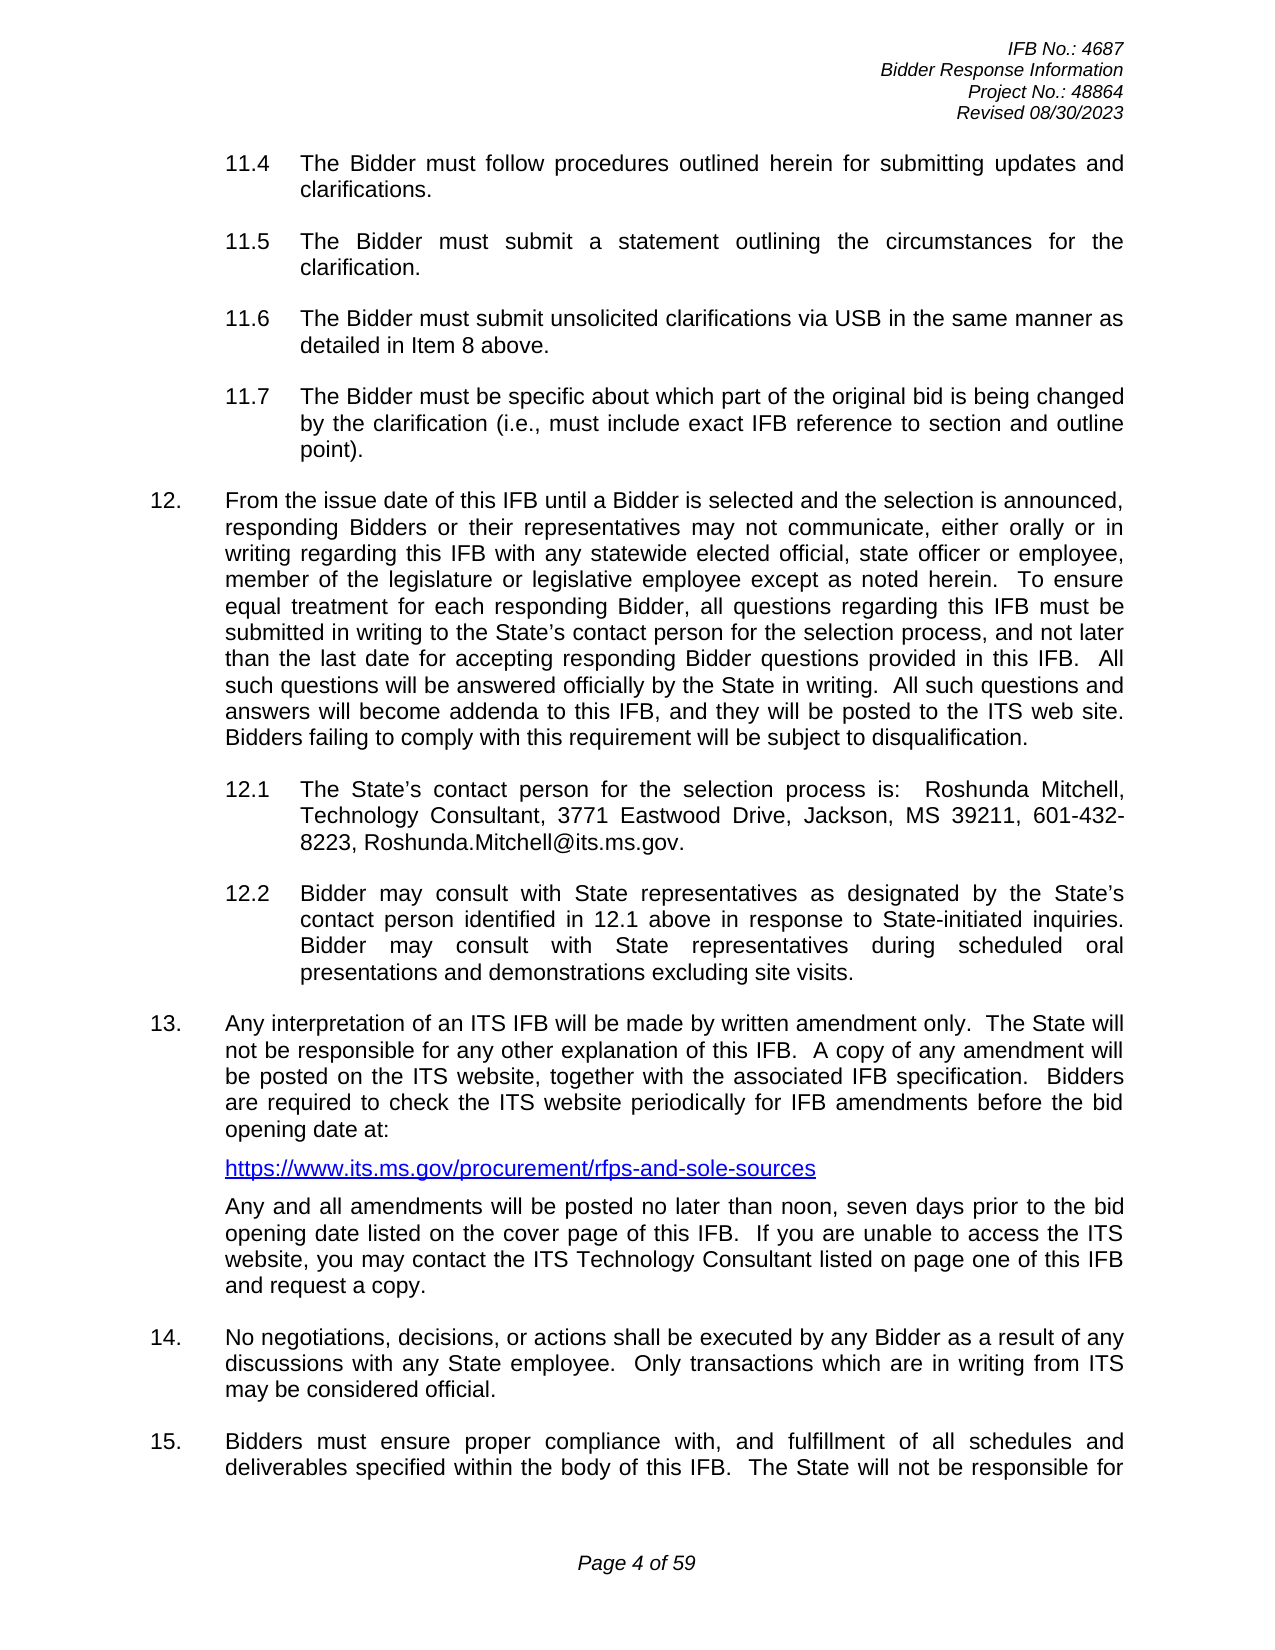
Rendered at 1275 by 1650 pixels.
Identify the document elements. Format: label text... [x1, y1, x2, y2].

text The Bidder must follow procedures outlined herein for submitting updates and clarifications. [225, 150, 1125, 203]
list Any and all amendments will be posted no later than noon, seven days prior to the bid opening date listed on the cover page of this IFB. If you are unable to access the ITS website, you may contact the ITS Technology Consultant listed on page one of this IFB and request a copy. [225, 1193, 1125, 1299]
text The Bidder must submit a statement outlining the circumstances for the clarification. [225, 228, 1125, 280]
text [150, 1428, 1125, 1481]
list https://www.its.ms.gov/procurement/rfps-and-sole-sources [225, 1154, 1125, 1181]
text The Bidder must submit unsolicited clarifications via USB in the same manner as detailed in Item 8 above. [225, 305, 1125, 358]
text The State’s contact person for the selection process is: Roshunda Mitchell, Technology Consultant, 3771 Eastwood Drive, Jackson, MS 39211, 601-432-8223, Roshunda.Mitchell@its.ms.gov. [225, 776, 1125, 855]
text Any interpretation of an ITS IFB will be made by written amendment only. The State will not be responsible for any other explanation of this IFB. A copy of any amendment will be posted on the ITS website, together with the associated IFB specification. Bidders are required to check the ITS website periodically for IFB amendments before the bid opening date at: [150, 1010, 1125, 1142]
text From the issue date of this IFB until a Bidder is selected and the selection is announced, responding Bidders or their representatives may not communicate, either orally or in writing regarding this IFB with any statewide elected official, state officer or employee, member of the legislature or legislative employee except as noted herein. To ensure equal treatment for each responding Bidder, all questions regarding this IFB must be submitted in writing to the State’s contact person for the selection process, and not later than the last date for accepting responding Bidder questions provided in this IFB. All such questions will be answered officially by the State in writing. All such questions and answers will become addenda to this IFB, and they will be posted to the ITS web site. Bidders failing to comply with this requirement will be subject to disqualification. [150, 487, 1125, 751]
text No negotiations, decisions, or actions shall be executed by any Bidder as a result of any discussions with any State employee. Only transactions which are in writing from ITS may be considered official. [150, 1324, 1125, 1403]
text Bidder may consult with State representatives as designated by the State’s contact person identified in 12.1 above in response to State-initiated inquiries. Bidder may consult with State representatives during scheduled oral presentations and demonstrations excluding site visits. [225, 880, 1125, 985]
text The Bidder must be specific about which part of the original bid is being changed by the clarification (i.e., must include exact IFB reference to section and outline point). [225, 383, 1125, 462]
